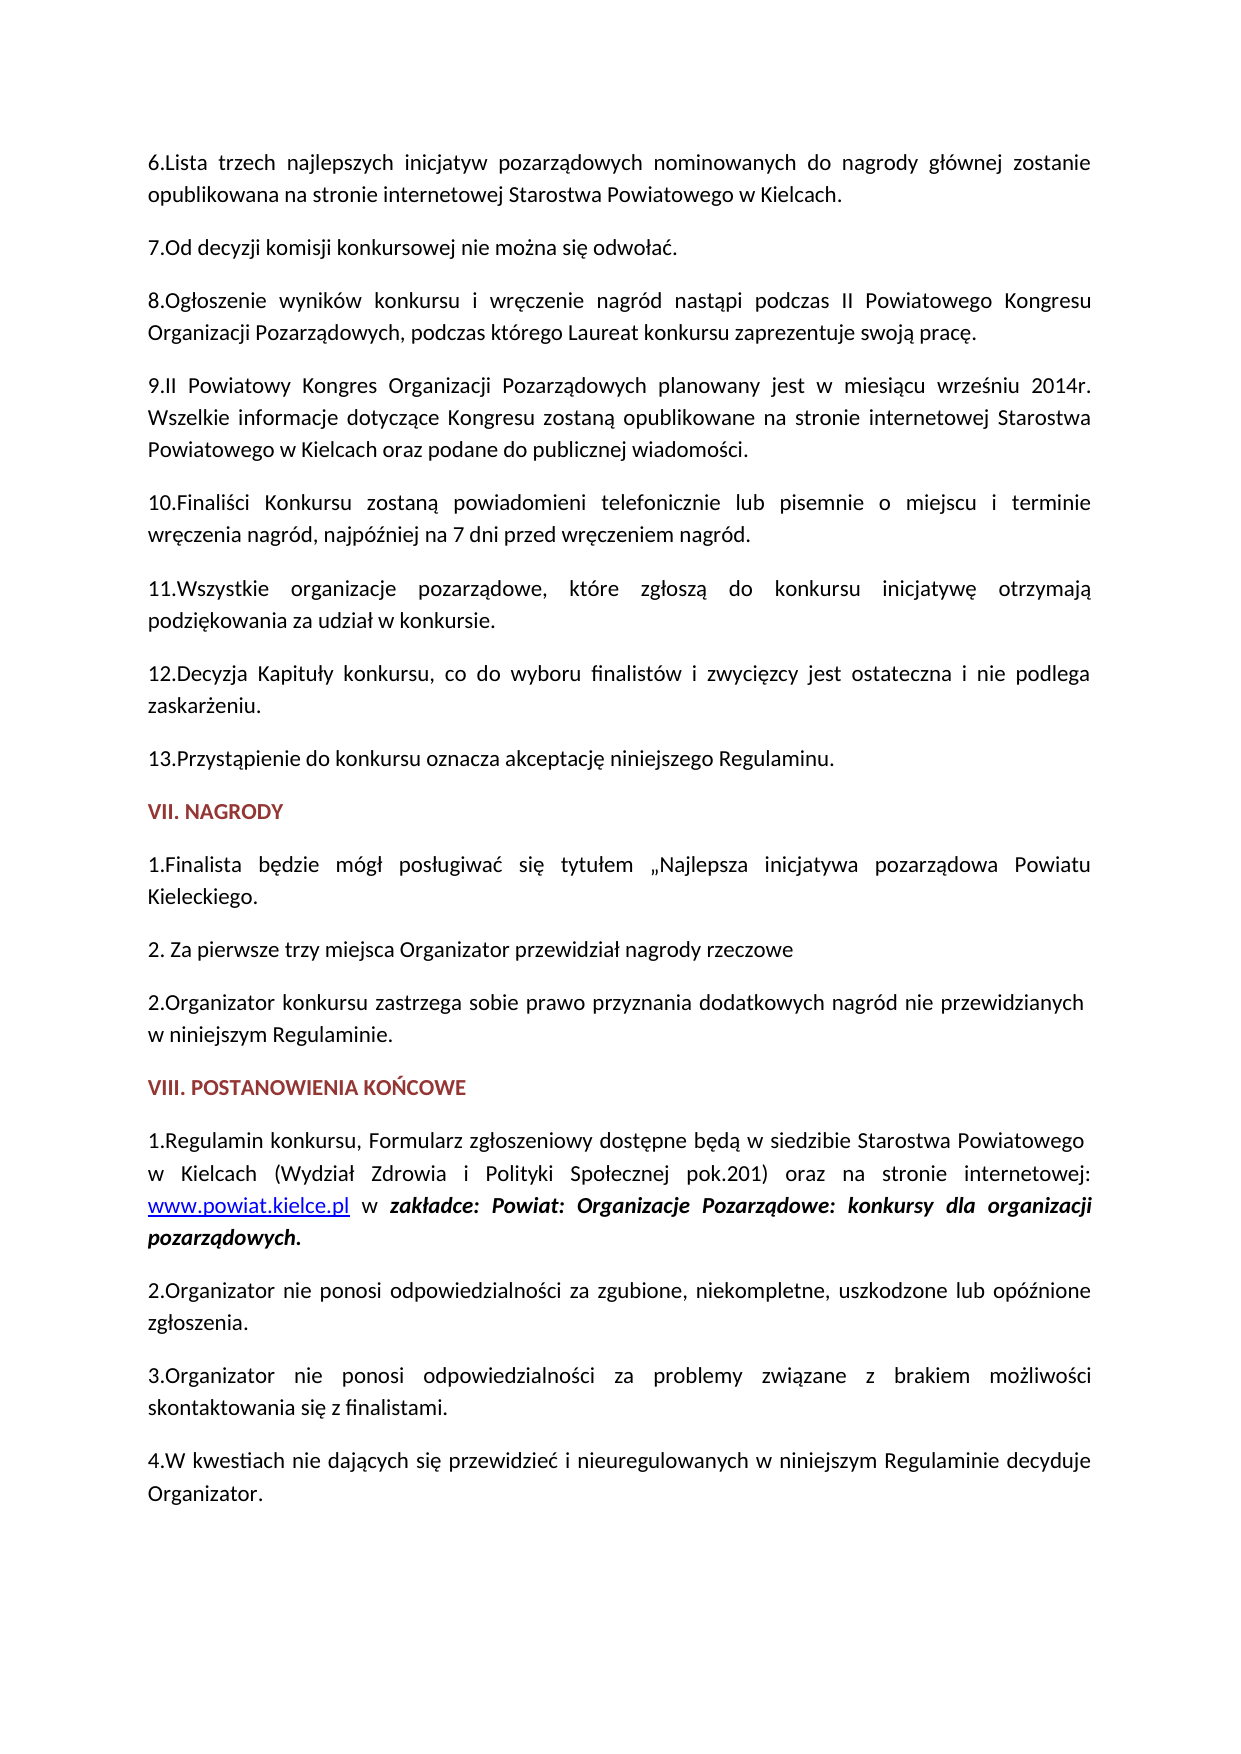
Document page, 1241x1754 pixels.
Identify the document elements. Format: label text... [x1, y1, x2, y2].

text 6.Lista trzech najlepszych inicjatyw pozarządowych nominowanych do nagrody głównej zostanie opublikowana na stronie internetowej Starostwa Powiatowego w Kielcach. [148, 148, 1093, 208]
text 3.Organizator nie ponosi odpowiedzialności za problemy związane z brakiem możliwości skontaktowania się z finalistami. [148, 1361, 1093, 1422]
text 13.Przystąpienie do konkursu oznacza akceptację niniejszego Regulaminu. [148, 744, 1093, 772]
text 12.Decyzja Kapituły konkursu, co do wyboru finalistów i zwycięzcy jest ostateczna i nie podlega zaskarżeniu. [148, 659, 1093, 719]
text 10.Finaliści Konkursu zostaną powiadomieni telefonicznie lub pisemnie o miejscu i terminie wręczenia nagród, najpóźniej na 7 dni przed wręczeniem nagród. [148, 488, 1093, 549]
text 2. Za pierwsze trzy miejsca Organizator przewidział nagrody rzeczowe [148, 935, 1093, 963]
text 1.Regulamin konkursu, Formularz zgłoszeniowy dostępne będą w siedzibie Starostwa Powiatowego w Kielcach (Wydział Zdrowia i Polityki Społecznej pok.201) oraz na stronie internetowej: www.powiat.kielce.pl w zakładce: Powiat: Organizacje Pozarządowe: konkursy dla organizacji pozarządowych. [148, 1127, 1093, 1251]
text 4.W kwestiach nie dających się przewidzieć i nieuregulowanych w niniejszym Regulaminie decyduje Organizator. [148, 1447, 1093, 1507]
text 2.Organizator konkursu zastrzega sobie prawo przyznania dodatkowych nagród nie przewidzianych w niniejszym Regulaminie. [148, 988, 1093, 1048]
text 9.II Powiatowy Kongres Organizacji Pozarządowych planowany jest w miesiącu wrześniu 2014r. Wszelkie informacje dotyczące Kongresu zostaną opublikowane na stronie internetowej Starostwa Powiatowego w Kielcach oraz podane do publicznej wiadomości. [148, 371, 1093, 463]
text 11.Wszystkie organizacje pozarządowe, które zgłoszą do konkursu inicjatywę otrzymają podziękowania za udział w konkursie. [148, 574, 1093, 634]
text 7.Od decyzji komisji konkursowej nie można się odwołać. [148, 233, 1093, 261]
text VII. NAGRODY [148, 797, 1093, 825]
text 2.Organizator nie ponosi odpowiedzialności za zgubione, niekompletne, uszkodzone lub opóźnione zgłoszenia. [148, 1276, 1093, 1336]
text 1.Finalista będzie mógł posługiwać się tytułem „Najlepsza inicjatywa pozarządowa Powiatu Kieleckiego. [148, 850, 1093, 910]
text 8.Ogłoszenie wyników konkursu i wręczenie nagród nastąpi podczas II Powiatowego Kongresu Organizacji Pozarządowych, podczas którego Laureat konkursu zaprezentuje swoją pracę. [148, 286, 1093, 346]
text VIII. POSTANOWIENIA KOŃCOWE [148, 1073, 1093, 1102]
